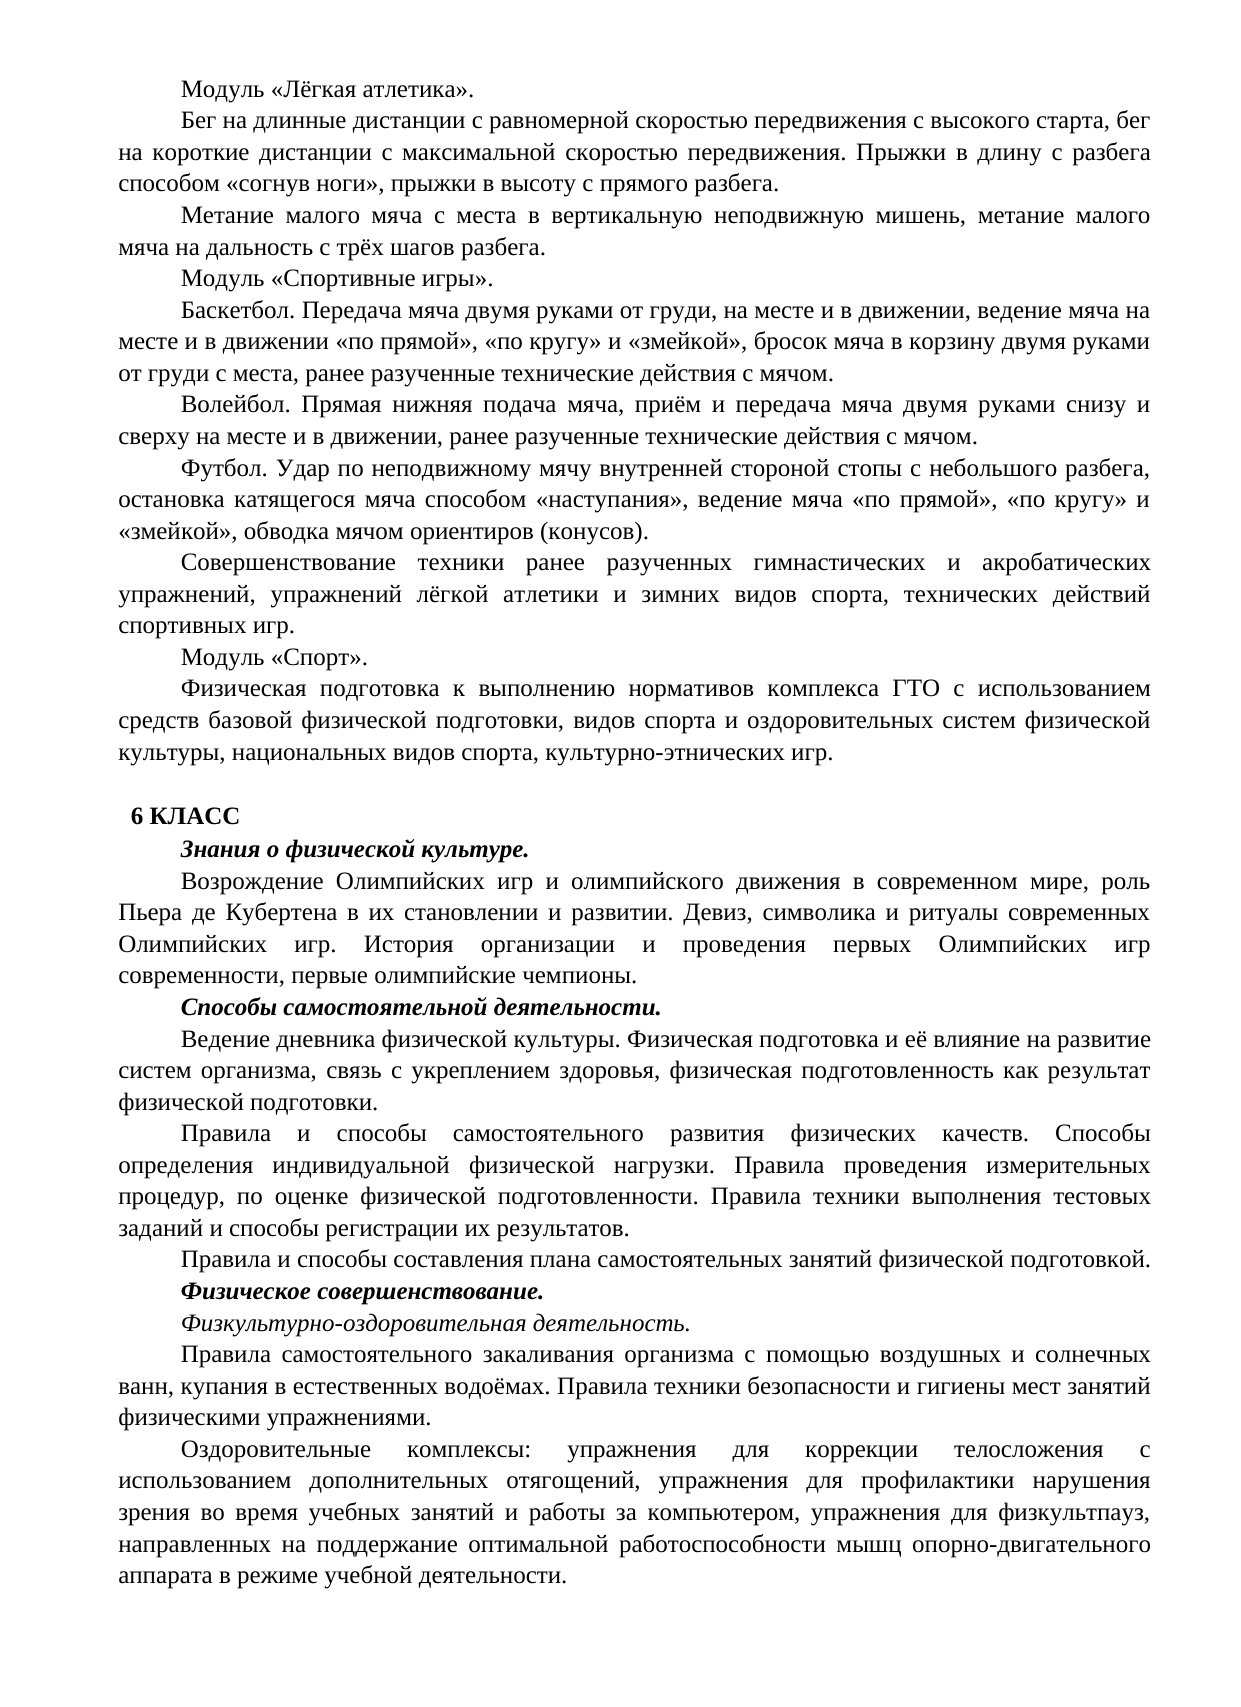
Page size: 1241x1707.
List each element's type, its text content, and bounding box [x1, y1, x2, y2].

text Физическое совершенствование. [118, 1276, 1152, 1305]
text Футбол. Удар по неподвижному мячу внутренней стороной стопы с небольшого разбега, остановка катящегося мяча способом «наступания», ведение мяча «по прямой», «по кругу» и «змейкой», обводка мячом ориентиров (конусов). [118, 453, 1152, 544]
text Способы самостоятельной деятельности. [118, 992, 1152, 1021]
text Модуль «Спорт». [118, 642, 1152, 671]
text Совершенствование техники ранее разученных гимнастических и акробатических упражнений, упражнений лёгкой атлетики и зимних видов спорта, технических действий спортивных игр. [118, 547, 1152, 639]
text 6 КЛАСС [131, 801, 1152, 830]
text Правила и способы самостоятельного развития физических качеств. Способы определения индивидуальной физической нагрузки. Правила проведения измерительных процедур, по оценке физической подготовленности. Правила техники выполнения тестовых заданий и способы регистрации их результатов. [118, 1118, 1152, 1242]
text Волейбол. Прямая нижняя подача мяча, приём и передача мяча двумя руками снизу и сверху на месте и в движении, ранее разученные технические действия с мячом. [118, 389, 1152, 450]
text Знания о физической культуре. [118, 834, 1152, 863]
text Правила самостоятельного закаливания организма с помощью воздушных и солнечных ванн, купания в естественных водоёмах. Правила техники безопасности и гигиены мест занятий физическими упражнениями. [118, 1339, 1152, 1431]
text Правила и способы составления плана самостоятельных занятий физической подготовкой. [118, 1244, 1152, 1273]
text Модуль «Спортивные игры». [118, 263, 1152, 292]
text Оздоровительные комплексы: упражнения для коррекции телосложения с использованием дополнительных отягощений, упражнения для профилактики нарушения зрения во время учебных занятий и работы за компьютером, упражнения для физкультпауз, направленных на поддержание оптимальной работоспособности мышц опорно-двигательного аппарата в режиме учебной деятельности. [118, 1434, 1152, 1589]
text Возрождение Олимпийских игр и олимпийского движения в современном мире, роль Пьера де Кубертена в их становлении и развитии. Девиз, символика и ритуалы современных Олимпийских игр. История организации и проведения первых Олимпийских игр современности, первые олимпийские чемпионы. [118, 866, 1152, 989]
text Физкультурно-оздоровительная деятельность. [118, 1308, 1152, 1336]
text Метание малого мяча с места в вертикальную неподвижную мишень, метание малого мяча на дальность с трёх шагов разбега. [118, 200, 1152, 260]
text Физическая подготовка к выполнению нормативов комплекса ГТО с использованием средств базовой физической подготовки, видов спорта и оздоровительных систем физической культуры, национальных видов спорта, культурно-этнических игр. [118, 673, 1152, 765]
text Модуль «Лёгкая атлетика». [118, 74, 1152, 103]
text Баскетбол. Передача мяча двумя руками от груди, на месте и в движении, ведение мяча на месте и в движении «по прямой», «по кругу» и «змейкой», бросок мяча в корзину двумя руками от груди с места, ранее разученные технические действия с мячом. [118, 295, 1152, 387]
text Ведение дневника физической культуры. Физическая подготовка и её влияние на развитие систем организма, связь с укреплением здоровья, физическая подготовленность как результат физической подготовки. [118, 1024, 1152, 1116]
text Бег на длинные дистанции с равномерной скоростью передвижения с высокого старта, бег на короткие дистанции с максимальной скоростью передвижения. Прыжки в длину с разбега способом «согнув ноги», прыжки в высоту с прямого разбега. [118, 105, 1152, 197]
